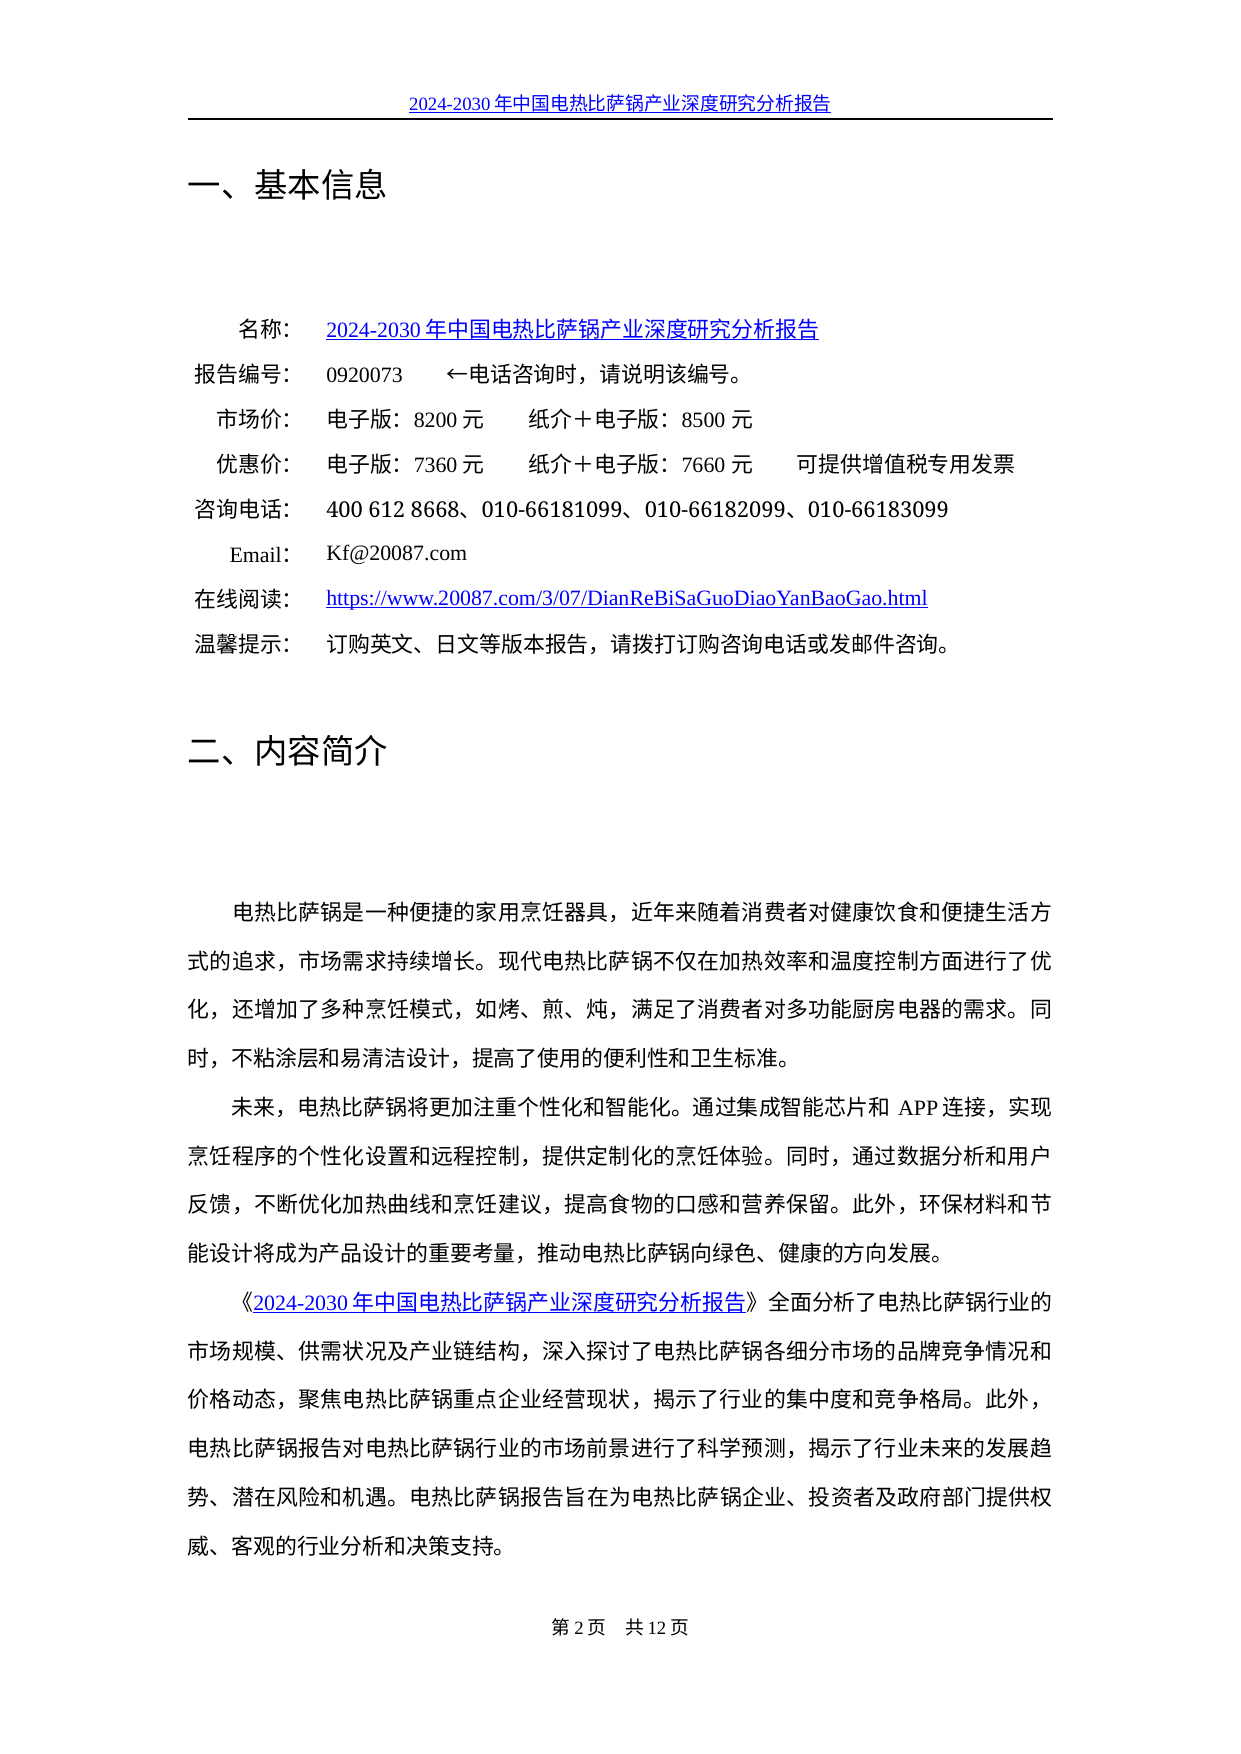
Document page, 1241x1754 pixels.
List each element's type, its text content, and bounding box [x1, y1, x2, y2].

table_cell 市场价： [167, 402, 315, 447]
table_cell 在线阅读： [167, 582, 315, 627]
table_cell 电子版：8200 元 纸介＋电子版：8500 元 [315, 402, 1073, 447]
table_header 2024-2030年中国电热比萨锅产业深度研究分析报告 [315, 312, 1073, 357]
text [187, 894, 1053, 1561]
table_cell 0920073 ←电话咨询时，请说明该编号。 [315, 357, 1073, 402]
table_cell Kf@20087.com [315, 537, 1073, 582]
title 二、内容简介 [187, 717, 1053, 782]
table_cell 订购英文、日文等版本报告，请拨打订购咨询电话或发邮件咨询。 [315, 627, 1073, 672]
table_cell 咨询电话： [167, 492, 315, 537]
table_cell 优惠价： [167, 447, 315, 492]
table_cell 报告编号： [167, 357, 315, 402]
table_header 名称： [167, 312, 315, 357]
table_cell Email： [167, 537, 315, 582]
table_cell 温馨提示： [167, 627, 315, 672]
table_cell 电子版：7360 元 纸介＋电子版：7660 元 可提供增值税专用发票 [315, 447, 1073, 492]
table_cell 400 612 8668、010-66181099、010-66182099、010-66183099 [315, 492, 1073, 537]
title 一、基本信息 [187, 150, 1053, 215]
table_cell [315, 582, 1073, 627]
